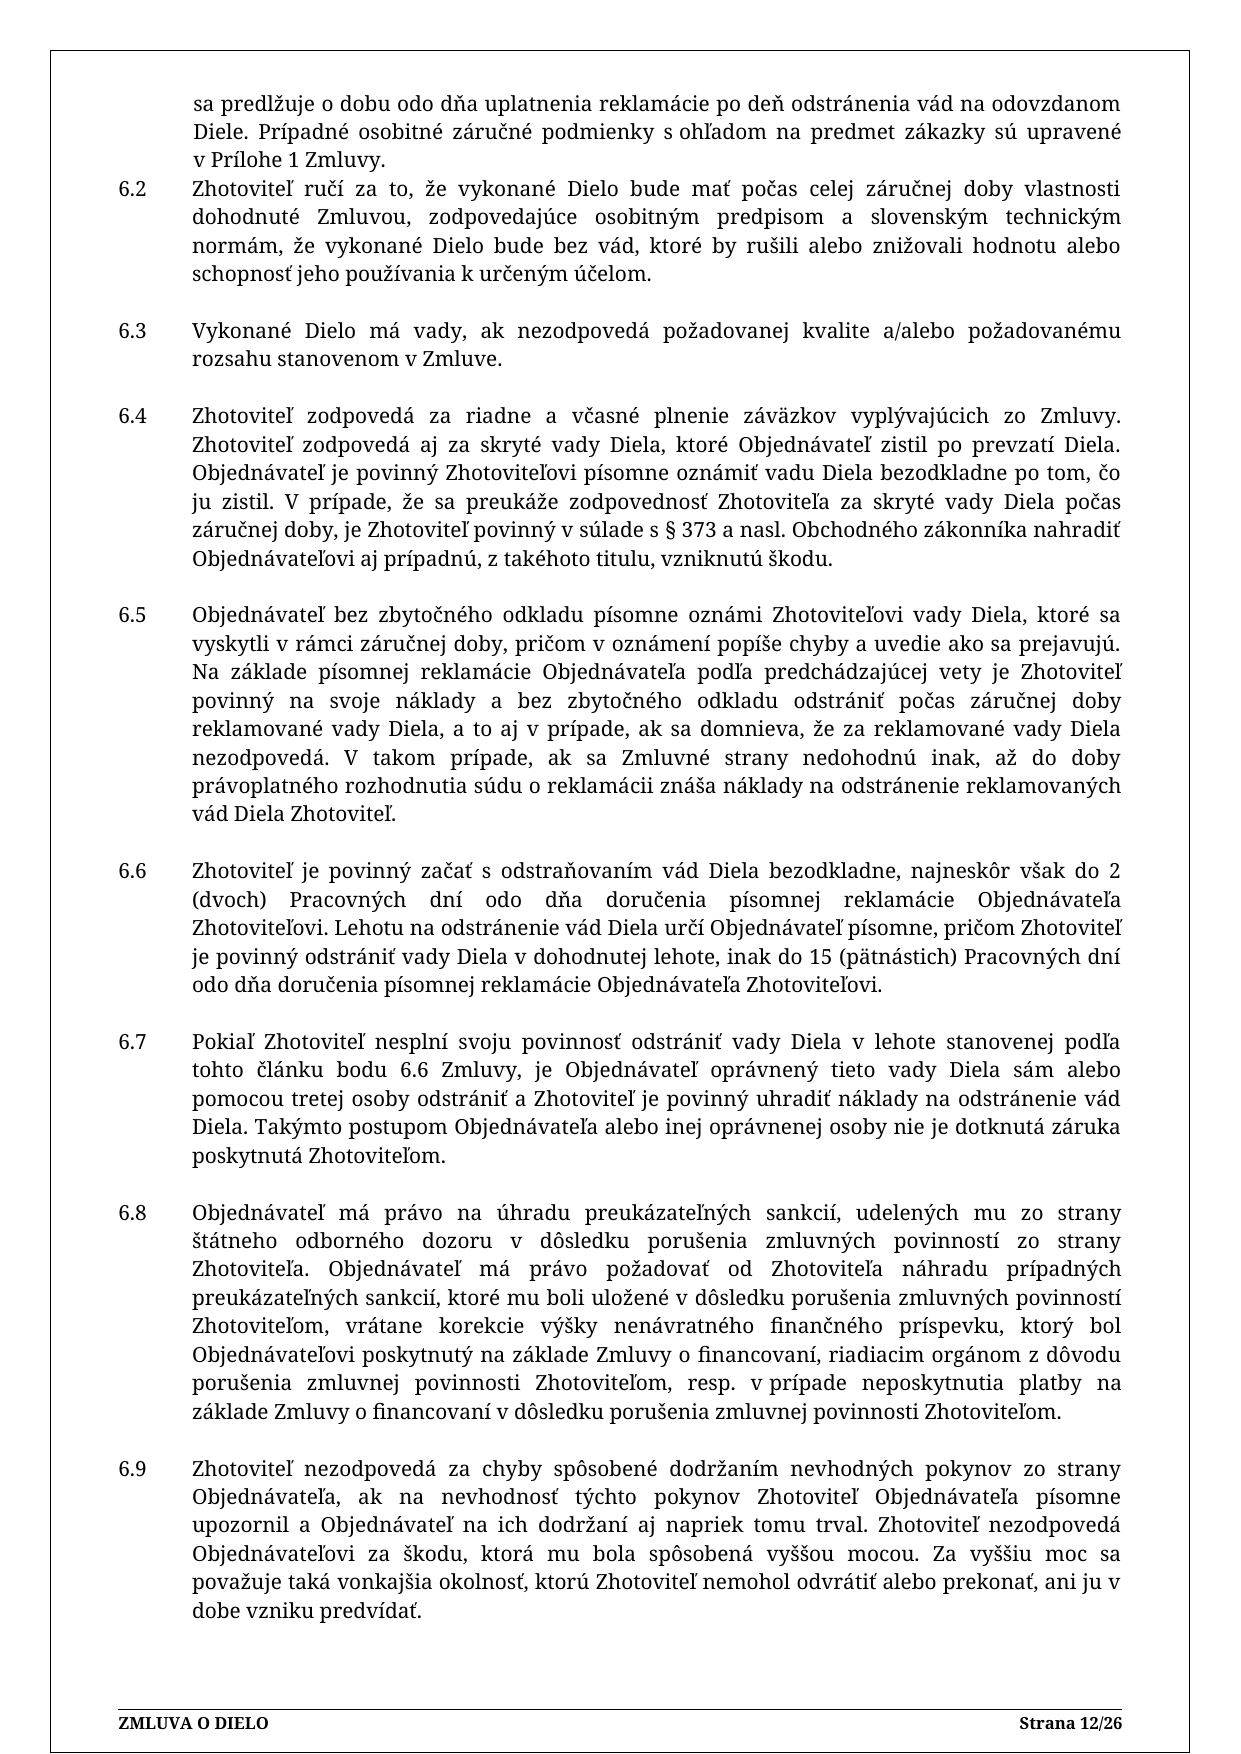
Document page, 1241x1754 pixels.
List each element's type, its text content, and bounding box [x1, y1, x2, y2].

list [118, 89, 1122, 174]
list Zhotoviteľ nezodpovedá za chyby spôsobené dodržaním nevhodných pokynov zo strany Objednávateľa, ak na nevhodnosť týchto pokynov Zhotoviteľ Objednávateľa písomne upozornil a Objednávateľ na ich dodržaní aj napriek tomu trval. Zhotoviteľ nezodpovedá Objednávateľovi za škodu, ktorá mu bola spôsobená vyššou mocou. Za vyššiu moc sa považuje taká vonkajšia okolnosť, ktorú Zhotoviteľ nemohol odvrátiť alebo prekonať, ani ju v dobe vzniku predvídať. [118, 1454, 1122, 1624]
list Zhotoviteľ ručí za to, že vykonané Dielo bude mať počas celej záručnej doby vlastnosti dohodnuté Zmluvou, zodpovedajúce osobitným predpisom a slovenským technickým normám, že vykonané Dielo bude bez vád, ktoré by rušili alebo znižovali hodnotu alebo schopnosť jeho používania k určeným účelom. [118, 174, 1122, 288]
list Objednávateľ bez zbytočného odkladu písomne oznámi Zhotoviteľovi vady Diela, ktoré sa vyskytli v rámci záručnej doby, pričom v oznámení popíše chyby a uvedie ako sa prejavujú. Na základe písomnej reklamácie Objednávateľa podľa predchádzajúcej vety je Zhotoviteľ povinný na svoje náklady a bez zbytočného odkladu odstrániť počas záručnej doby reklamované vady Diela, a to aj v prípade, ak sa domnieva, že za reklamované vady Diela nezodpovedá. V takom prípade, ak sa Zmluvné strany nedohodnú inak, až do doby právoplatného rozhodnutia súdu o reklamácii znáša náklady na odstránenie reklamovaných vád Diela Zhotoviteľ. [118, 601, 1122, 828]
list Pokiaľ Zhotoviteľ nesplní svoju povinnosť odstrániť vady Diela v lehote stanovenej podľa tohto článku bodu 6.6 Zmluvy, je Objednávateľ oprávnený tieto vady Diela sám alebo pomocou tretej osoby odstrániť a Zhotoviteľ je povinný uhradiť náklady na odstránenie vád Diela. Takýmto postupom Objednávateľa alebo inej oprávnenej osoby nie je dotknutá záruka poskytnutá Zhotoviteľom. [118, 1027, 1122, 1169]
list Objednávateľ má právo na úhradu preukázateľných sankcií, udelených mu zo strany štátneho odborného dozoru v dôsledku porušenia zmluvných povinností zo strany Zhotoviteľa. Objednávateľ má právo požadovať od Zhotoviteľa náhradu prípadných preukázateľných sankcií, ktoré mu boli uložené v dôsledku porušenia zmluvných povinností Zhotoviteľom, vrátane korekcie výšky nenávratného finančného príspevku, ktorý bol Objednávateľovi poskytnutý na základe Zmluvy o financovaní, riadiacim orgánom z dôvodu porušenia zmluvnej povinnosti Zhotoviteľom, resp. v prípade neposkytnutia platby na základe Zmluvy o financovaní v dôsledku porušenia zmluvnej povinnosti Zhotoviteľom. [118, 1198, 1122, 1425]
list Zhotoviteľ je povinný začať s odstraňovaním vád Diela bezodkladne, najneskôr však do 2 (dvoch) Pracovných dní odo dňa doručenia písomnej reklamácie Objednávateľa Zhotoviteľovi. Lehotu na odstránenie vád Diela určí Objednávateľ písomne, pričom Zhotoviteľ je povinný odstrániť vady Diela v dohodnutej lehote, inak do 15 (pätnástich) Pracovných dní odo dňa doručenia písomnej reklamácie Objednávateľa Zhotoviteľovi. [118, 856, 1122, 999]
list Vykonané Dielo má vady, ak nezodpovedá požadovanej kvalite a/alebo požadovanému rozsahu stanovenom v Zmluve. [118, 316, 1122, 373]
list Zhotoviteľ zodpovedá za riadne a včasné plnenie záväzkov vyplývajúcich zo Zmluvy. Zhotoviteľ zodpovedá aj za skryté vady Diela, ktoré Objednávateľ zistil po prevzatí Diela. Objednávateľ je povinný Zhotoviteľovi písomne oznámiť vadu Diela bezodkladne po tom, čo ju zistil. V prípade, že sa preukáže zodpovednosť Zhotoviteľa za skryté vady Diela počas záručnej doby, je Zhotoviteľ povinný v súlade s § 373 a nasl. Obchodného zákonníka nahradiť Objednávateľovi aj prípadnú, z takéhoto titulu, vzniknutú škodu. [118, 401, 1122, 572]
